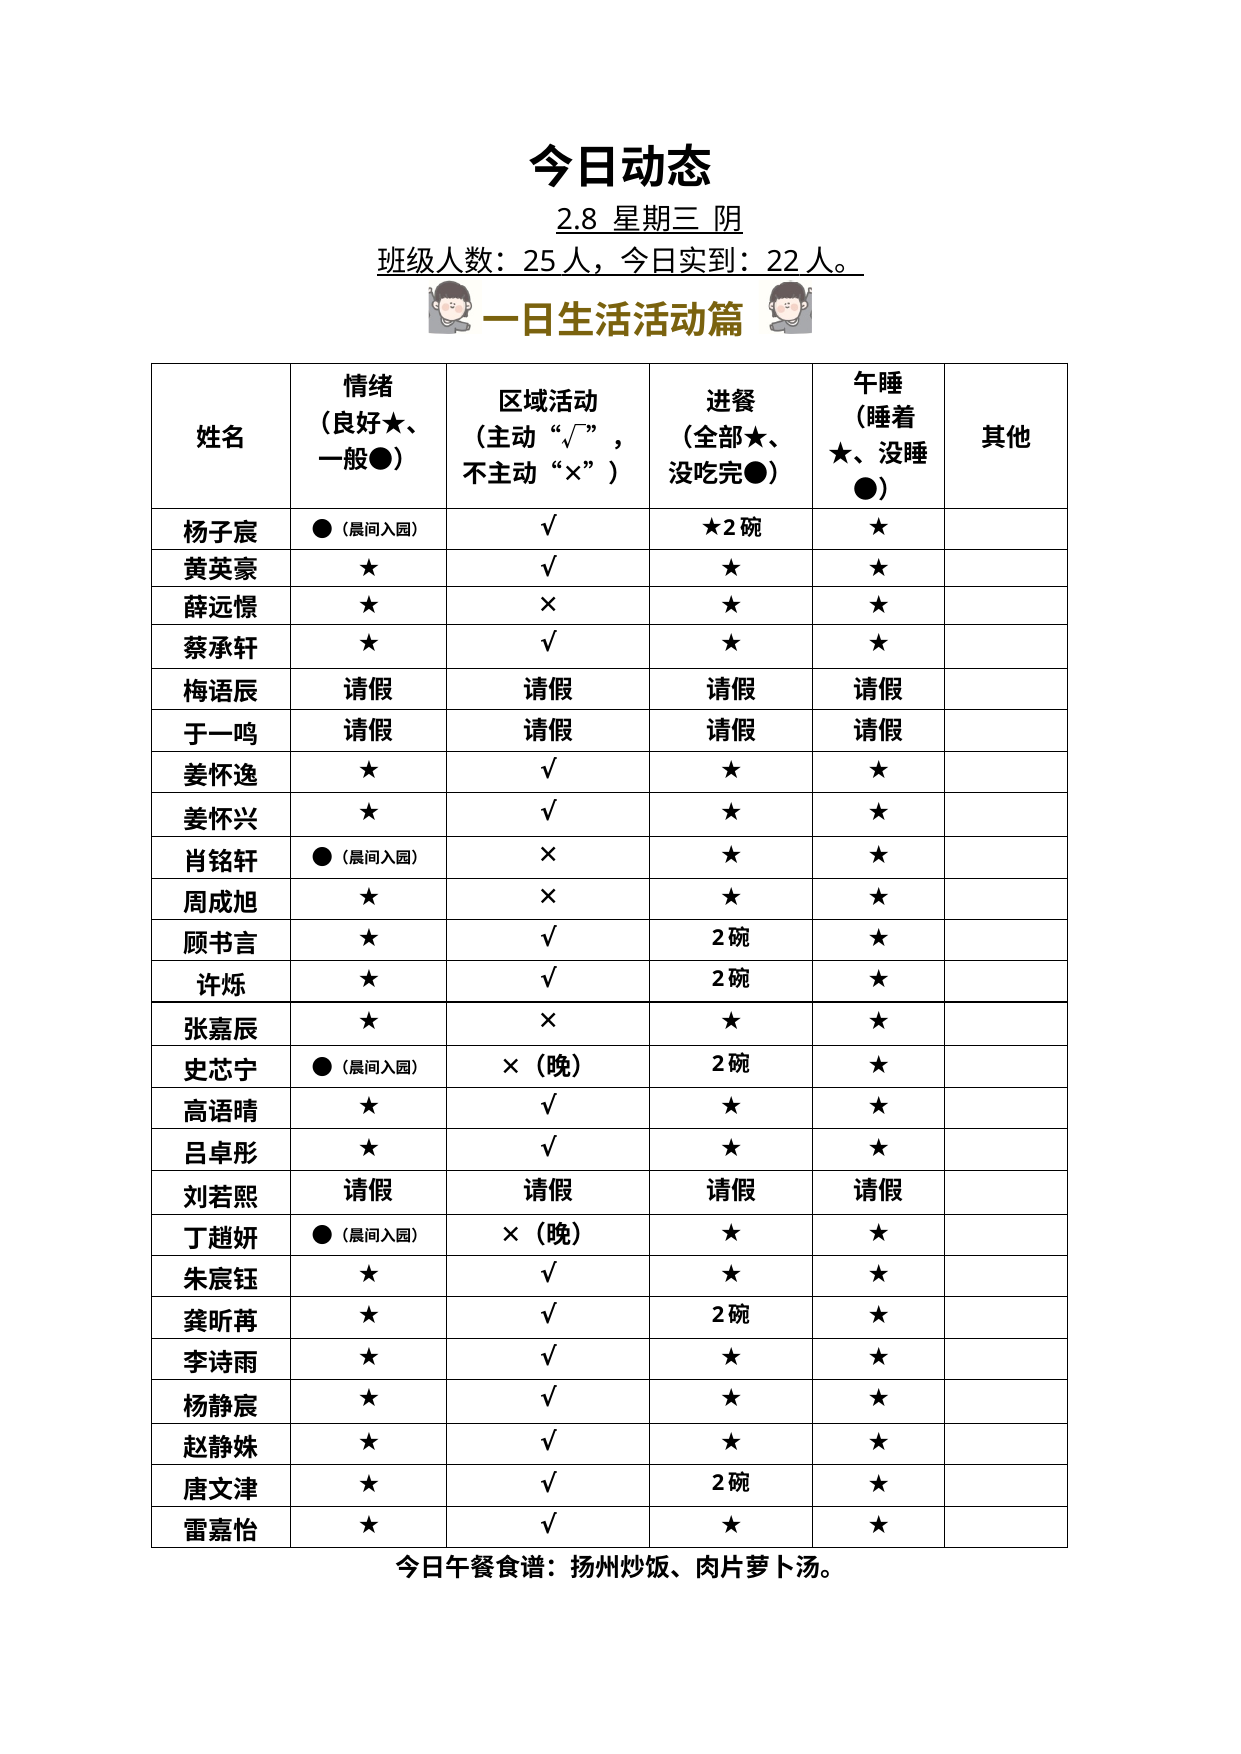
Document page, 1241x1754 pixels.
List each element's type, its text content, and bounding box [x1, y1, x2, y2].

table_cell ★ [813, 1507, 944, 1547]
table_cell ★ [813, 1003, 944, 1045]
table_cell ★ [813, 1465, 944, 1506]
table_cell [945, 587, 1067, 624]
table_cell ★ [291, 1256, 446, 1296]
table_cell ★ [813, 1297, 944, 1337]
table_cell 许烁 [152, 961, 290, 1001]
table_header 其他 [945, 364, 1067, 507]
table_cell 请假 [650, 1171, 812, 1213]
text 今日动态 [136, 130, 1104, 196]
table_cell √ [447, 1465, 649, 1506]
table_cell 肖铭轩 [152, 837, 290, 877]
table_cell 龚昕苒 [152, 1297, 290, 1337]
table_cell ★ [650, 752, 812, 792]
table_header 区域活动 （主动“√”，不主动“✕”） [447, 364, 649, 507]
table_cell ★ [650, 550, 812, 586]
table_cell √ [447, 550, 649, 586]
text 班级人数：25人，今日实到：22人。 [136, 238, 1104, 280]
table_cell [945, 1256, 1067, 1296]
table_cell √ [447, 1380, 649, 1423]
table_cell [945, 710, 1067, 751]
table_cell ★ [813, 1215, 944, 1255]
table_cell ★ [291, 550, 446, 586]
table_cell ★ [813, 550, 944, 586]
table_cell 2碗 [650, 920, 812, 960]
table_cell 唐文津 [152, 1465, 290, 1506]
table_cell ★2碗 [650, 509, 812, 549]
table_cell √ [447, 793, 649, 836]
table_cell ★ [650, 1215, 812, 1255]
table_cell ★ [650, 1256, 812, 1296]
table_cell √ [447, 1088, 649, 1128]
table_cell 刘若熙 [152, 1171, 290, 1213]
table_cell 请假 [447, 710, 649, 751]
table_cell [945, 1424, 1067, 1464]
table_cell ★ [813, 1088, 944, 1128]
table_cell ★ [813, 837, 944, 877]
table_cell ★ [650, 1339, 812, 1379]
table_cell ✕ [447, 587, 649, 624]
table_cell [945, 625, 1067, 668]
picture [758, 280, 812, 334]
table_cell ★ [291, 587, 446, 624]
table_cell 高语晴 [152, 1088, 290, 1128]
table_cell 史芯宁 [152, 1046, 290, 1087]
table_cell √ [447, 625, 649, 668]
table_cell ★ [813, 509, 944, 549]
table_cell 杨子宸 [152, 509, 290, 549]
table_cell ★ [650, 1129, 812, 1169]
table_cell ★ [813, 793, 944, 836]
table_cell 顾书言 [152, 920, 290, 960]
table_cell 李诗雨 [152, 1339, 290, 1379]
table_cell √ [447, 1424, 649, 1464]
table_cell ✕ [447, 837, 649, 877]
table_cell [945, 550, 1067, 586]
table_cell ★ [813, 920, 944, 960]
table_cell ●（晨间入园） [291, 1215, 446, 1255]
table_header 午睡 （睡着★、没睡●） [813, 364, 944, 507]
table_cell 吕卓彤 [152, 1129, 290, 1169]
table_cell [945, 1465, 1067, 1506]
table_cell ✕（晚） [447, 1046, 649, 1087]
table_cell √ [447, 1297, 649, 1337]
table_cell 杨静宸 [152, 1380, 290, 1423]
table_cell ★ [813, 587, 944, 624]
text 一日生活活动篇 [136, 280, 1104, 344]
table_cell ★ [291, 752, 446, 792]
table_cell [945, 1380, 1067, 1423]
table_cell ★ [813, 752, 944, 792]
table_cell 朱宸钰 [152, 1256, 290, 1296]
table_cell 请假 [291, 1171, 446, 1213]
table_cell ★ [291, 920, 446, 960]
table_cell ★ [650, 879, 812, 919]
table_cell ★ [650, 1380, 812, 1423]
table_cell 黄英豪 [152, 550, 290, 586]
text 今日午餐食谱：扬州炒饭、肉片萝卜汤。 [136, 344, 1104, 1584]
table_cell ★ [291, 1297, 446, 1337]
table_cell 姜怀逸 [152, 752, 290, 792]
table_cell ★ [650, 1003, 812, 1045]
table_cell ★ [291, 1129, 446, 1169]
table_cell 请假 [650, 710, 812, 751]
table_cell ★ [291, 1465, 446, 1506]
table_cell 请假 [813, 1171, 944, 1213]
table_cell ★ [813, 1256, 944, 1296]
table_cell [945, 509, 1067, 549]
table_cell [945, 961, 1067, 1001]
table_cell ★ [291, 879, 446, 919]
table_cell 请假 [447, 669, 649, 709]
table_cell [945, 879, 1067, 919]
table_cell ★ [650, 625, 812, 668]
table_cell 周成旭 [152, 879, 290, 919]
table_cell ★ [813, 1129, 944, 1169]
table_cell [945, 1003, 1067, 1045]
table_cell ★ [650, 1424, 812, 1464]
table_cell [945, 1507, 1067, 1547]
table_cell 请假 [813, 669, 944, 709]
table_cell ★ [291, 1088, 446, 1128]
table_cell √ [447, 961, 649, 1001]
table_cell 2碗 [650, 961, 812, 1001]
table_cell 请假 [813, 710, 944, 751]
table_cell √ [447, 1339, 649, 1379]
table_cell ●（晨间入园） [291, 509, 446, 549]
table_cell 于一鸣 [152, 710, 290, 751]
table_cell ★ [813, 1046, 944, 1087]
table_cell ●（晨间入园） [291, 837, 446, 877]
table_cell ★ [291, 793, 446, 836]
table_cell ✕ [447, 879, 649, 919]
table_cell ★ [650, 1088, 812, 1128]
table_cell 请假 [447, 1171, 649, 1213]
table_cell [945, 1339, 1067, 1379]
table_cell 2碗 [650, 1465, 812, 1506]
table_cell 请假 [291, 710, 446, 751]
table_cell √ [447, 1507, 649, 1547]
table_cell ★ [291, 1507, 446, 1547]
table_cell [945, 752, 1067, 792]
table_cell [945, 837, 1067, 877]
table_cell √ [447, 1129, 649, 1169]
table_header 情绪 （良好★、一般●） [291, 364, 446, 507]
table_cell ★ [650, 793, 812, 836]
table_cell 姜怀兴 [152, 793, 290, 836]
table_cell ★ [291, 1339, 446, 1379]
table_cell 请假 [291, 669, 446, 709]
table_header 进餐 （全部★、没吃完●） [650, 364, 812, 507]
table_cell ★ [650, 1507, 812, 1547]
text 2.8 星期三 阴 [136, 196, 1104, 238]
table_cell ●（晨间入园） [291, 1046, 446, 1087]
table_cell ★ [291, 961, 446, 1001]
table_cell √ [447, 920, 649, 960]
table_cell √ [447, 752, 649, 792]
table_cell ★ [650, 837, 812, 877]
table_cell [945, 793, 1067, 836]
table_cell [945, 1171, 1067, 1213]
table_cell ★ [813, 1424, 944, 1464]
table_cell ★ [813, 625, 944, 668]
table_cell ★ [813, 1339, 944, 1379]
table_cell 请假 [650, 669, 812, 709]
table_cell 张嘉辰 [152, 1003, 290, 1045]
table_cell [945, 920, 1067, 960]
table_cell [945, 1046, 1067, 1087]
table_cell [945, 1088, 1067, 1128]
table_cell 梅语辰 [152, 669, 290, 709]
table_cell √ [447, 509, 649, 549]
table_cell ★ [291, 1003, 446, 1045]
table_cell 雷嘉怡 [152, 1507, 290, 1547]
table_cell ★ [813, 879, 944, 919]
table_cell 蔡承轩 [152, 625, 290, 668]
table_header 姓名 [152, 364, 290, 507]
table_cell [945, 669, 1067, 709]
table_cell ✕（晚） [447, 1215, 649, 1255]
table_cell ★ [291, 625, 446, 668]
table_cell [945, 1297, 1067, 1337]
table_cell 2碗 [650, 1046, 812, 1087]
table_cell ★ [650, 587, 812, 624]
table_cell 丁趙妍 [152, 1215, 290, 1255]
table_cell [945, 1215, 1067, 1255]
table_cell ✕ [447, 1003, 649, 1045]
picture [428, 280, 482, 334]
table_cell 赵静姝 [152, 1424, 290, 1464]
table_cell √ [447, 1256, 649, 1296]
table_cell 2碗 [650, 1297, 812, 1337]
table_cell [945, 1129, 1067, 1169]
table_cell ★ [813, 1380, 944, 1423]
table_cell 薛远憬 [152, 587, 290, 624]
table_cell ★ [291, 1380, 446, 1423]
table_cell ★ [291, 1424, 446, 1464]
table_cell ★ [813, 961, 944, 1001]
